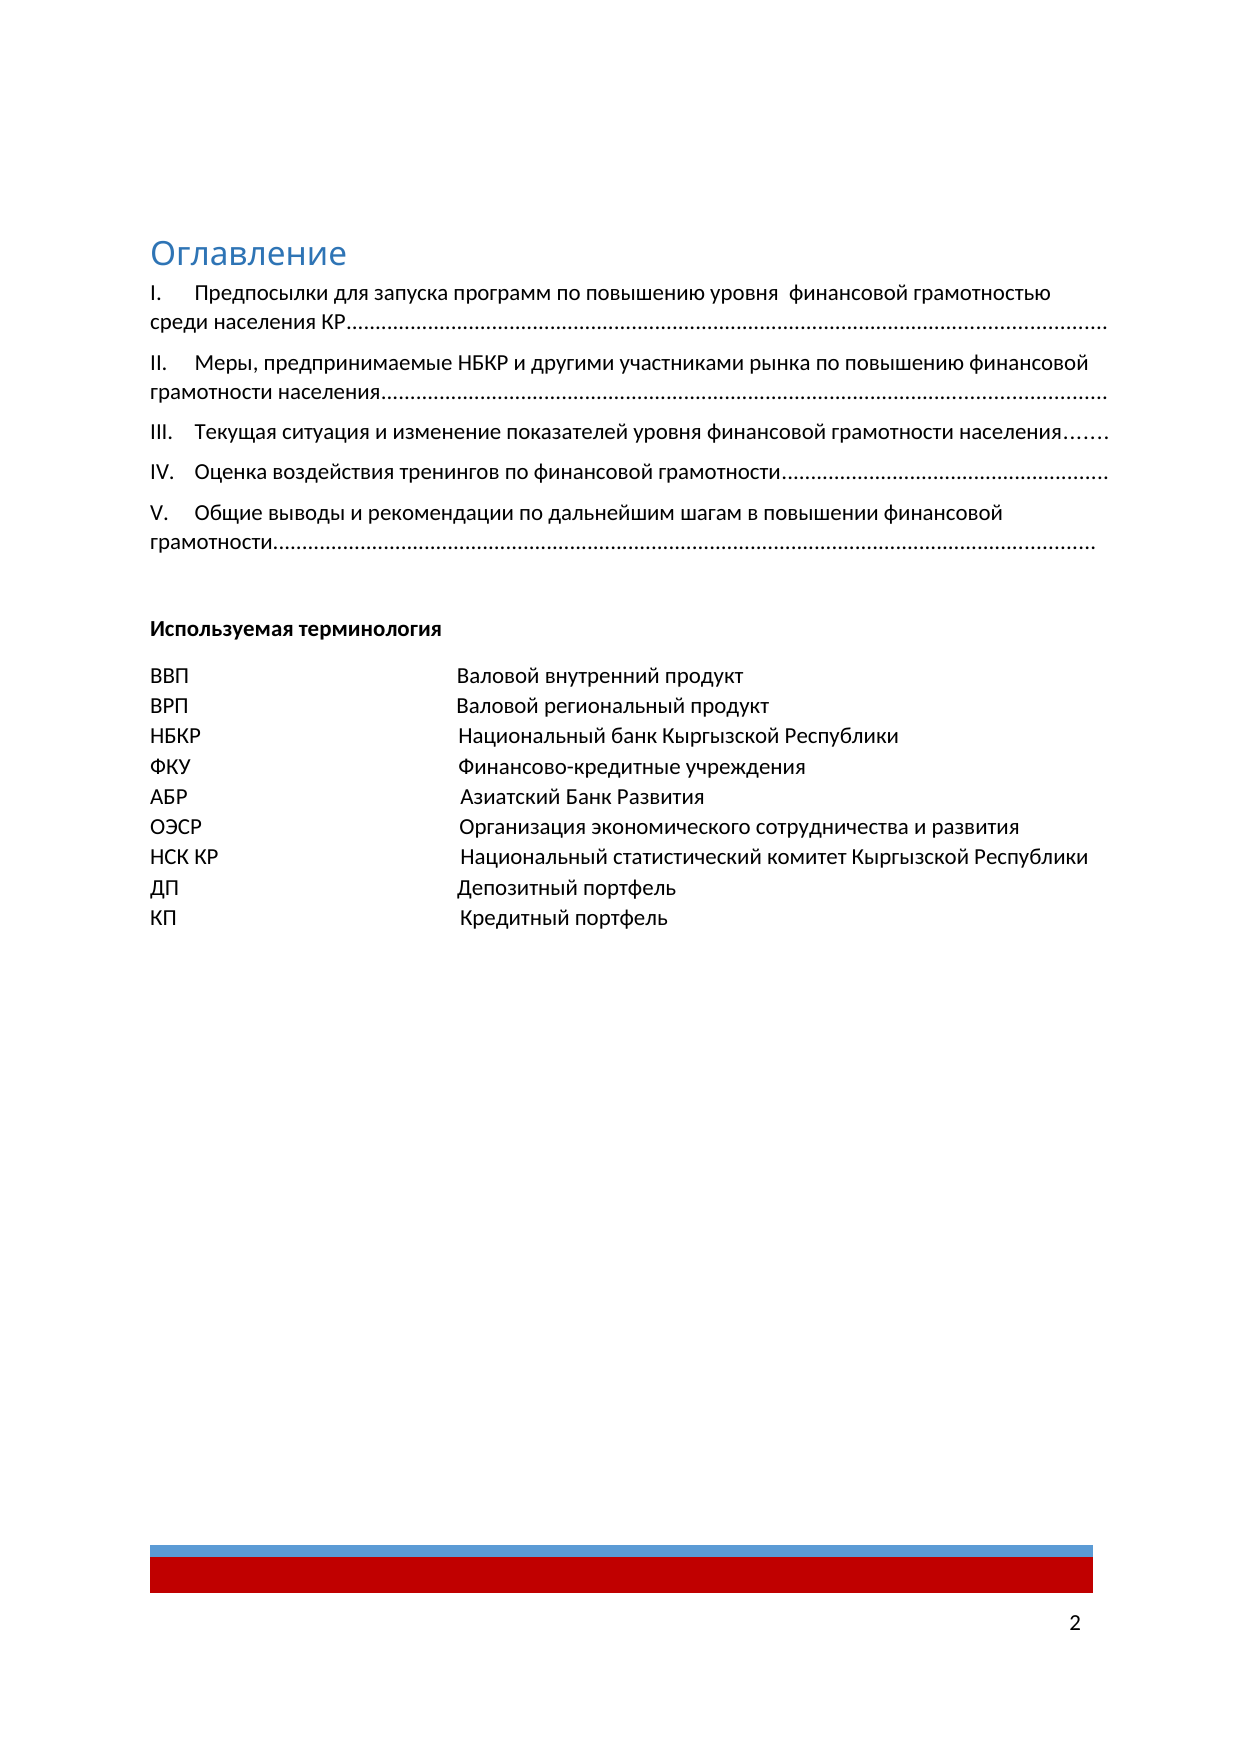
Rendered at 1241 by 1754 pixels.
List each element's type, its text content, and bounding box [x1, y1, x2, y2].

text ВВП Валовой внутренний продукт [150, 661, 1093, 689]
text V. Общие выводы и рекомендации по дальнейшим шагам в повышении финансовой грамотности 25 [150, 498, 1093, 555]
text Используемая терминология [150, 614, 1093, 642]
text НБКР Национальный банк Кыргызской Республики [150, 722, 1093, 749]
text ВРП Валовой региональный продукт [150, 691, 1093, 719]
text НСК КР Национальный статистический комитет Кыргызской Республики [150, 842, 1093, 870]
text КП Кредитный портфель [150, 903, 1093, 931]
text ОЭСР Организация экономического сотрудничества и развития [150, 812, 1093, 840]
text ФКУ Финансово-кредитные учреждения [150, 752, 1093, 780]
text ДП Депозитный портфель [150, 873, 1093, 901]
text I. Предпосылки для запуска программ по повышению уровня финансовой грамотностью среди населения КР 3 [150, 278, 1093, 336]
text IV. Оценка воздействия тренингов по финансовой грамотности 9 [150, 457, 1093, 486]
subtitle Оглавление [150, 230, 1093, 275]
text АБР Азиатский Банк Развития [150, 782, 1093, 810]
text III. Текущая ситуация и изменение показателей уровня финансовой грамотности населения 6 [150, 417, 1093, 445]
text II. Mеры, предпринимаемые НБКР и другими участниками рынка по повышению финансовой грамотности населения 4 [150, 348, 1093, 405]
